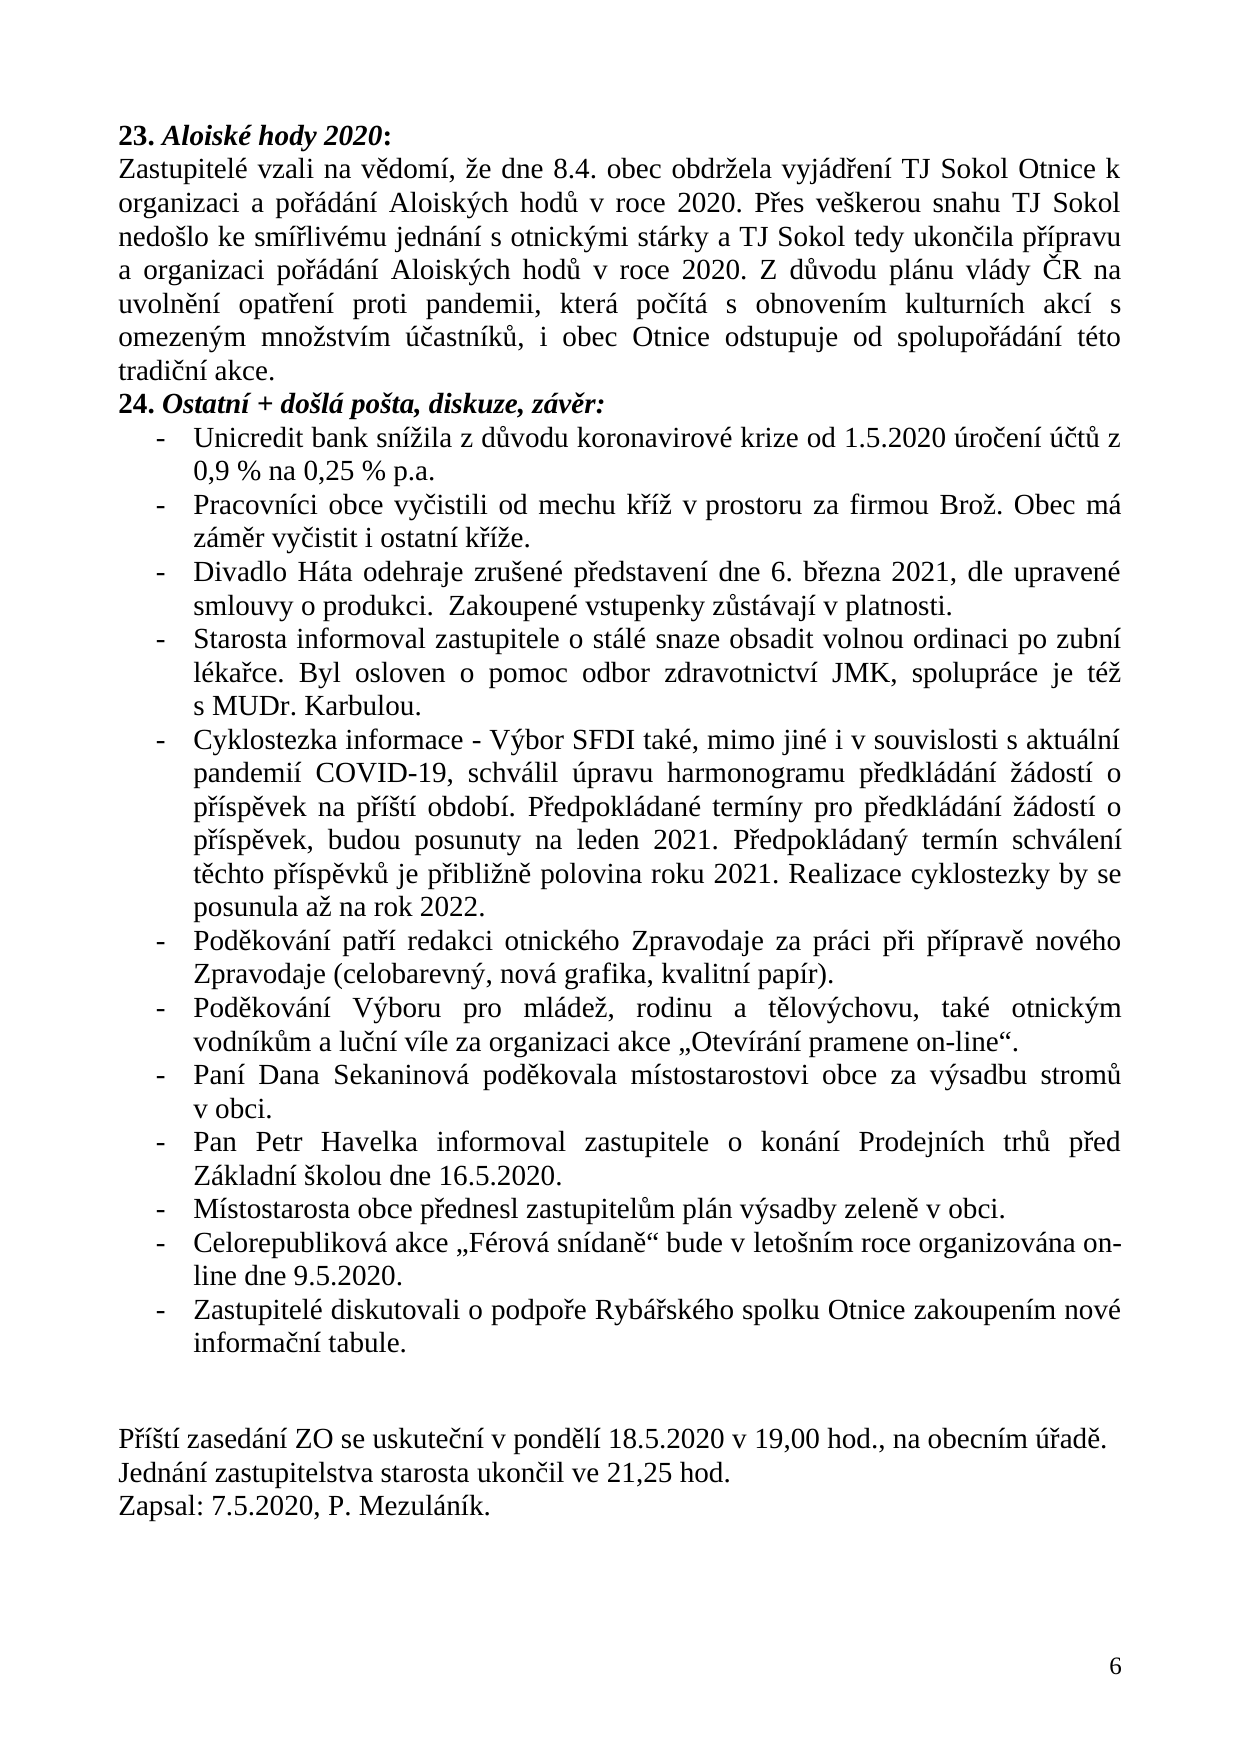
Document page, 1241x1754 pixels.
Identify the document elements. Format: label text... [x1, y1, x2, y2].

list Zastupitelé diskutovali o podpoře Rybářského spolku Otnice zakoupením nové informační tabule. [156, 1292, 1122, 1359]
list Starosta informoval zastupitele o stálé snaze obsadit volnou ordinaci po zubní lékařce. Byl osloven o pomoc odbor zdravotnictví JMK, spolupráce je též s MUDr. Karbulou. [156, 621, 1122, 722]
list Místostarosta obce přednesl zastupitelům plán výsadby zeleně v obci. [156, 1191, 1122, 1225]
list Poděkování Výboru pro mládež, rodinu a tělovýchovu, také otnickým vodníkům a luční víle za organizaci akce „Otevírání pramene on-line“. [156, 990, 1122, 1057]
list Unicredit bank snížila z důvodu koronavirové krize od 1.5.2020 úročení účtů z 0,9 % na 0,25 % p.a. [156, 420, 1122, 487]
text Příští zasedání ZO se uskuteční v pondělí 18.5.2020 v 19,00 hod., na obecním úřadě. [118, 1421, 1122, 1455]
list Celorepubliková akce „Férová snídaně“ bude v letošním roce organizována on-line dne 9.5.2020. [156, 1225, 1122, 1292]
list Poděkování patří redakci otnického Zpravodaje za práci při přípravě nového Zpravodaje (celobarevný, nová grafika, kvalitní papír). [156, 923, 1122, 990]
text 24. Ostatní + došlá pošta, diskuze, závěr: [118, 386, 1122, 420]
list Pracovníci obce vyčistili od mechu kříž v prostoru za firmou Brož. Obec má záměr vyčistit i ostatní kříže. [156, 487, 1122, 554]
text Jednání zastupitelstva starosta ukončil ve 21,25 hod. [118, 1455, 1122, 1488]
text Zapsal: 7.5.2020, P. Mezuláník. [118, 1488, 1122, 1522]
list Paní Dana Sekaninová poděkovala místostarostovi obce za výsadbu stromů v obci. [156, 1057, 1122, 1124]
list Cyklostezka informace - Výbor SFDI také, mimo jiné i v souvislosti s aktuální pandemií COVID-19, schválil úpravu harmonogramu předkládání žádostí o příspěvek na příští období. Předpokládané termíny pro předkládání žádostí o příspěvek, budou posunuty na leden 2021. Předpokládaný termín schválení těchto příspěvků je přibližně polovina roku 2021. Realizace cyklostezky by se posunula až na rok 2022. [156, 722, 1122, 923]
text 23. Aloiské hody 2020: [118, 118, 1122, 152]
list Pan Petr Havelka informoval zastupitele o konání Prodejních trhů před Základní školou dne 16.5.2020. [156, 1124, 1122, 1191]
text Zastupitelé vzali na vědomí, že dne 8.4. obec obdržela vyjádření TJ Sokol Otnice k organizaci a pořádání Aloiských hodů v roce 2020. Přes veškerou snahu TJ Sokol nedošlo ke smířlivému jednání s otnickými stárky a TJ Sokol tedy ukončila přípravu a organizaci pořádání Aloiských hodů v roce 2020. Z důvodu plánu vlády ČR na uvolnění opatření proti pandemii, která počítá s obnovením kulturních akcí s omezeným množstvím účastníků, i obec Otnice odstupuje od spolupořádání této tradiční akce. [118, 152, 1122, 386]
list Divadlo Háta odehraje zrušené představení dne 6. března 2021, dle upravené smlouvy o produkci. Zakoupené vstupenky zůstávají v platnosti. [156, 554, 1122, 621]
